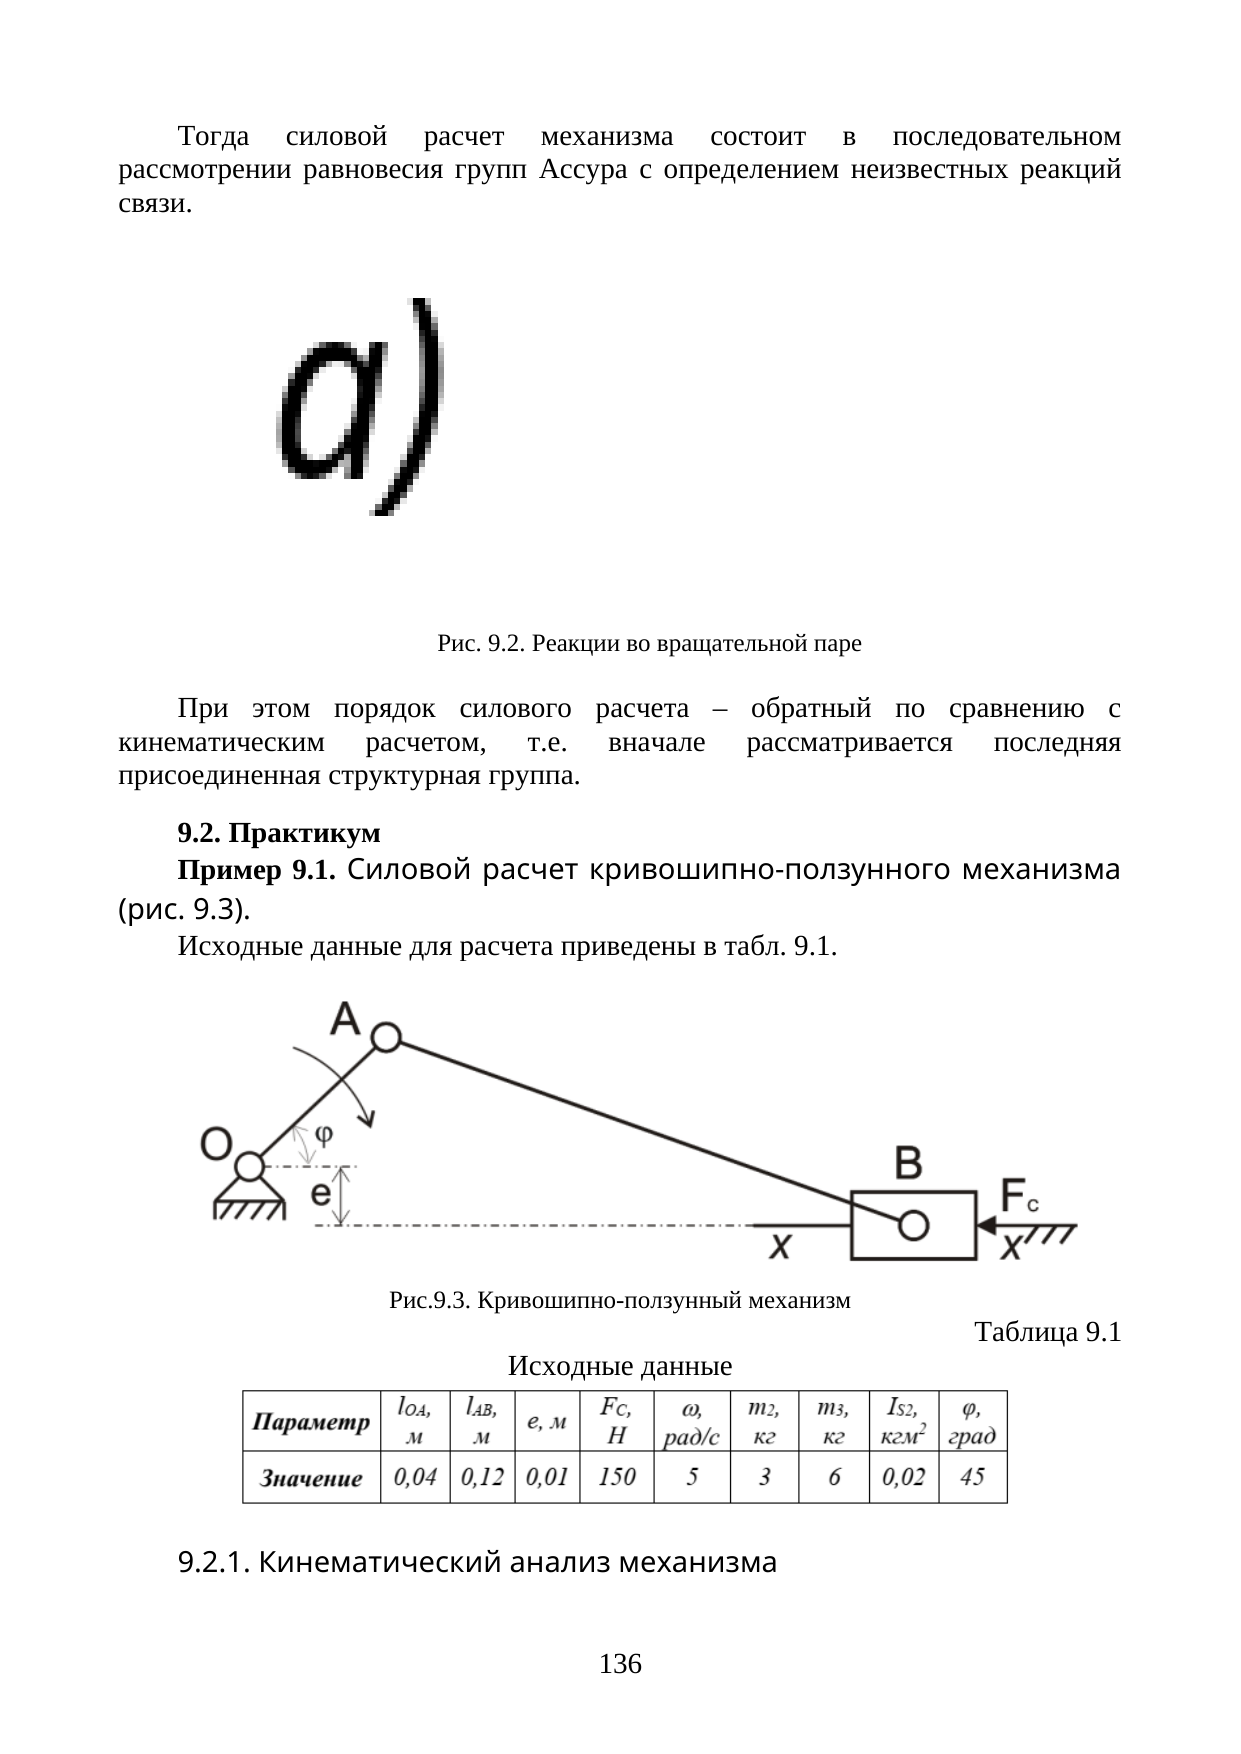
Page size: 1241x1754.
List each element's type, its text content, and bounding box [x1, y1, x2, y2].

picture [225, 1381, 1015, 1513]
text Таблица 9.1 [118, 1314, 1122, 1348]
text При этом порядок силового расчета – обратный по сравнению с кинематическим расчетом, т.е. вначале рассматривается последняя присоединенная структурная группа. [118, 690, 1122, 791]
picture [140, 961, 1100, 1286]
text Тогда силовой расчет механизма состоит в последовательном рассмотрении равновесия групп Ассура с определением неизвестных реакций связи. [118, 118, 1122, 219]
text 9.2. Практикум [118, 815, 1122, 849]
text Рис. 9.2. Реакции во вращательной паре [118, 628, 1122, 657]
text 9.2.1. Кинематический анализ механизма [118, 1542, 1122, 1581]
text Исходные данные для расчета приведены в табл. 9.1. [118, 928, 1122, 962]
text Пример 9.1. Силовой расчет кривошипно-ползунного механизма (рис. 9.3). [118, 849, 1122, 928]
text Рис.9.3. Кривошипно-ползунный механизм [118, 1285, 1122, 1314]
text Исходные данные [118, 1348, 1122, 1381]
